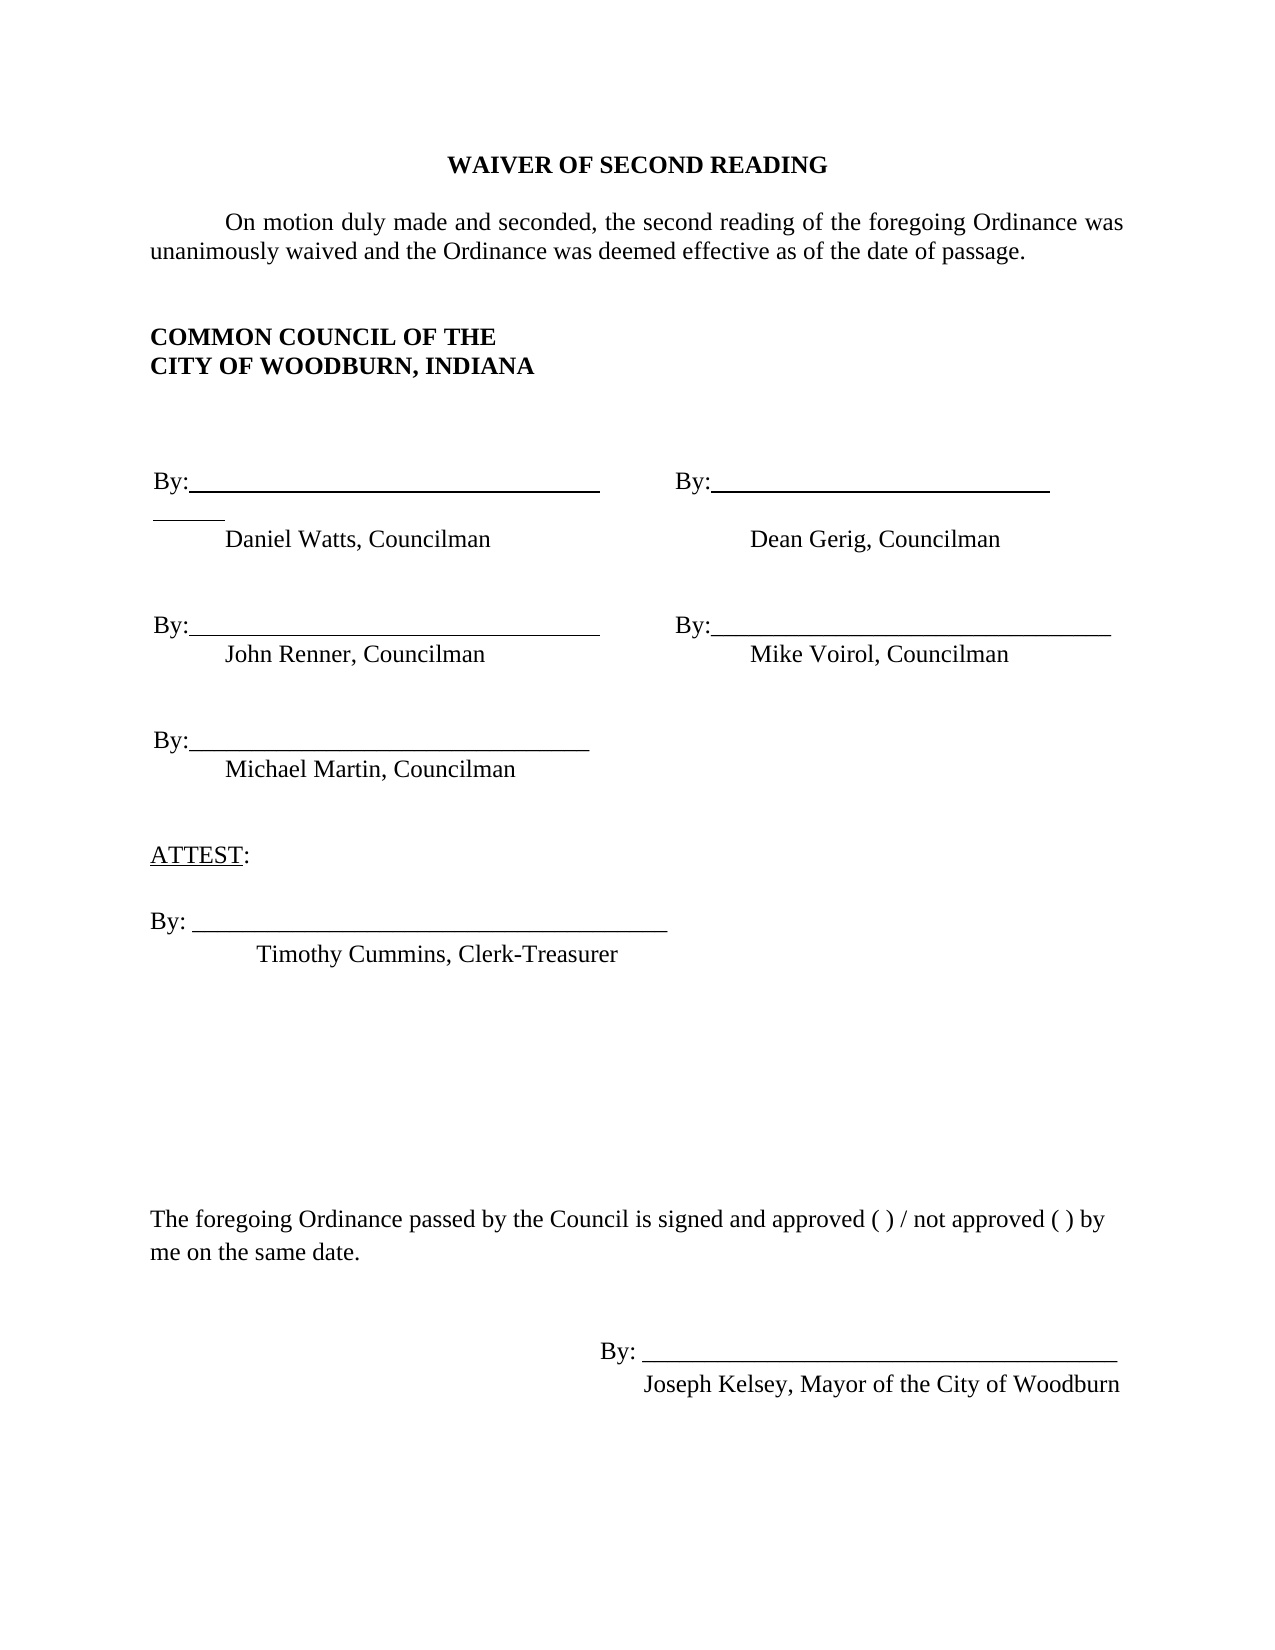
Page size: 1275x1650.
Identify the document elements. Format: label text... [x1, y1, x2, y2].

text Michael Martin, Councilman [153, 754, 1125, 782]
text By: By:________________________________ [153, 610, 1125, 639]
text John Renner, Councilman Mike Voirol, Councilman [153, 639, 1125, 667]
text By: ______________________________________ [150, 1336, 1125, 1364]
text Daniel Watts, Councilman Dean Gerig, Councilman [153, 524, 1125, 552]
text On motion duly made and seconded, the second reading of the foregoing Ordinance was unanimously waived and the Ordinance was deemed effective as of the date of passage. [150, 207, 1125, 265]
text By: ______________________________________ [150, 906, 1125, 935]
text ATTEST: [150, 840, 1125, 869]
text WAIVER OF SECOND READING [150, 150, 1125, 179]
text COMMON COUNCIL OF THE [150, 322, 1125, 351]
text The foregoing Ordinance passed by the Council is signed and approved ( ) / not approved ( ) by me on the same date. [150, 1204, 1125, 1266]
text Joseph Kelsey, Mayor of the City of Woodburn [150, 1369, 1125, 1398]
text CITY OF WOODBURN, INDIANA [150, 351, 1125, 380]
text By:________________________________ [153, 725, 1125, 754]
text By: By: [153, 466, 1125, 524]
text Timothy Cummins, Clerk-Treasurer [150, 939, 1125, 968]
